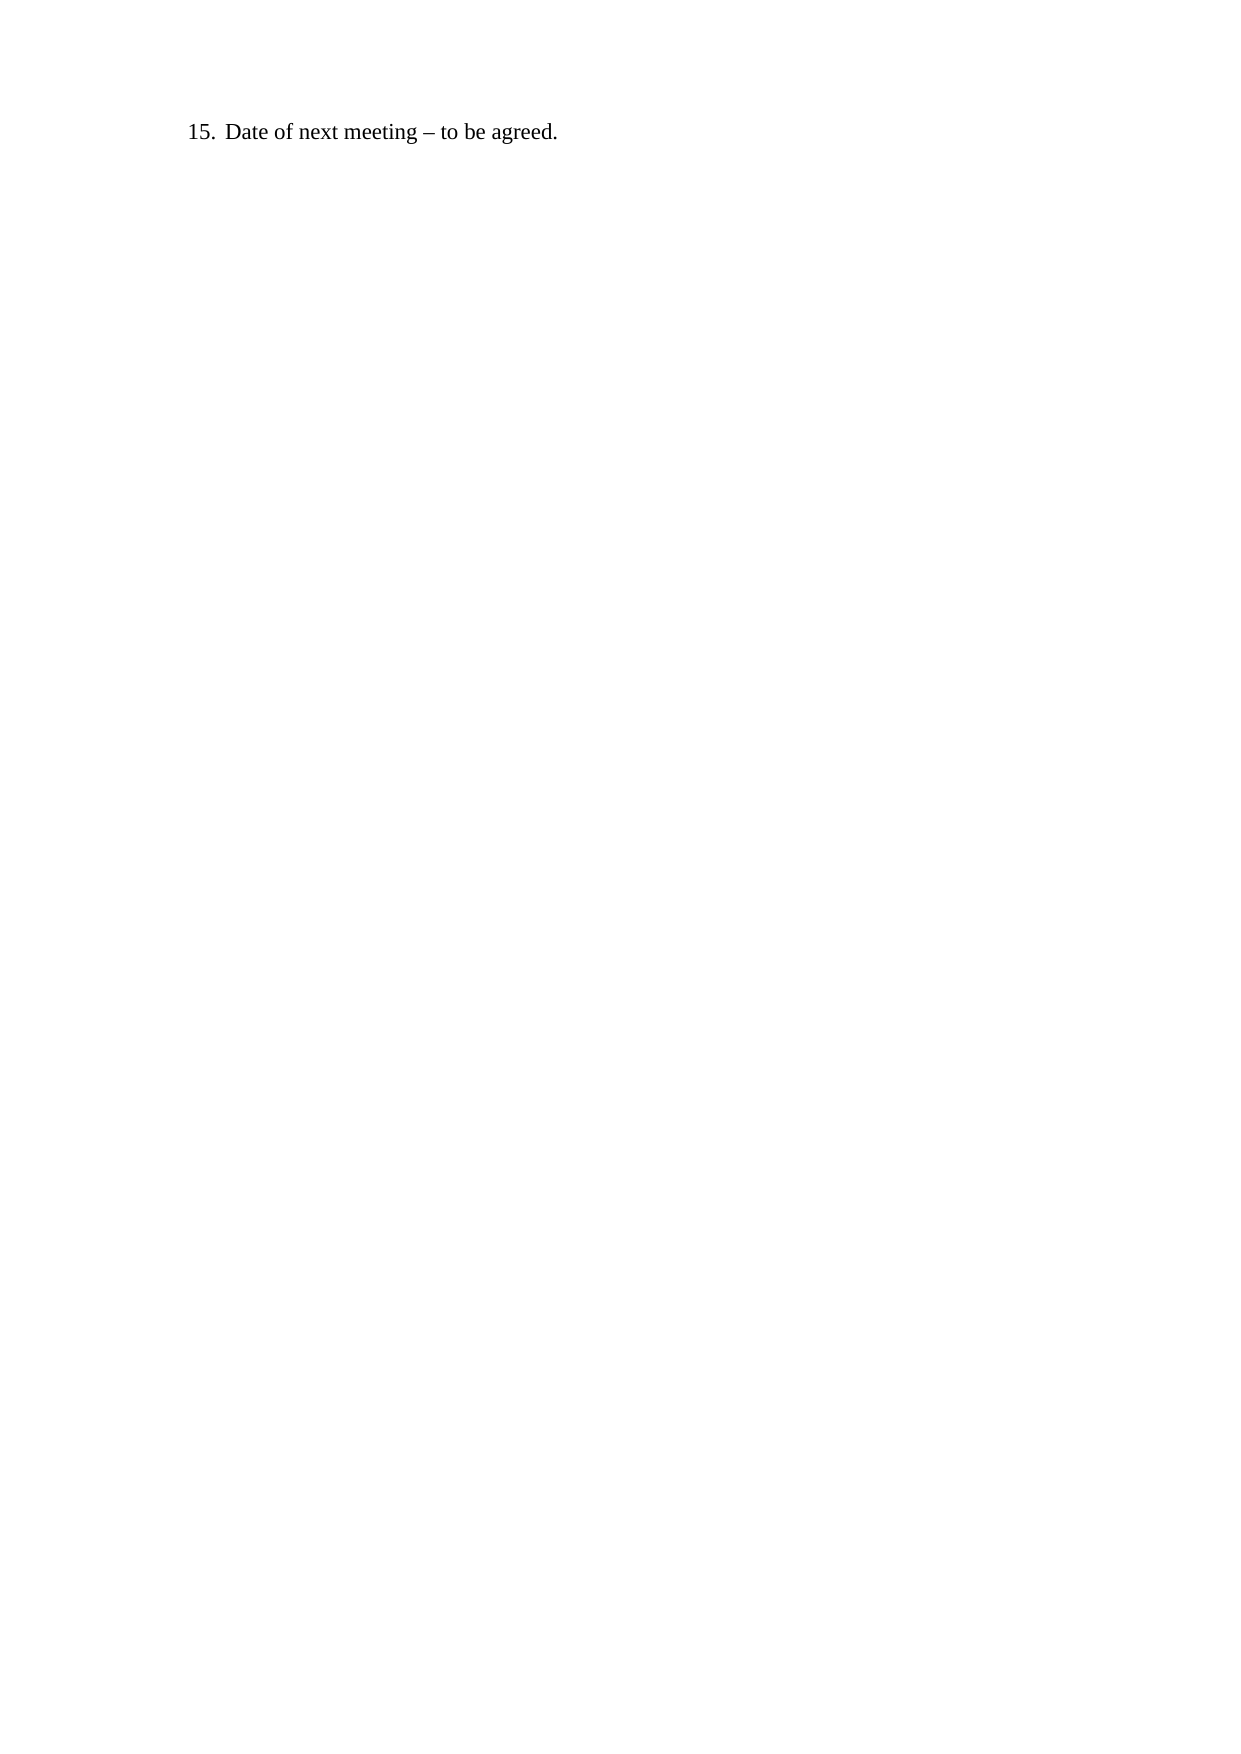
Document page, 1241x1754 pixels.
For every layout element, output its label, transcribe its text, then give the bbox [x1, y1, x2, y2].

list Date of next meeting – to be agreed. [187, 118, 1090, 144]
